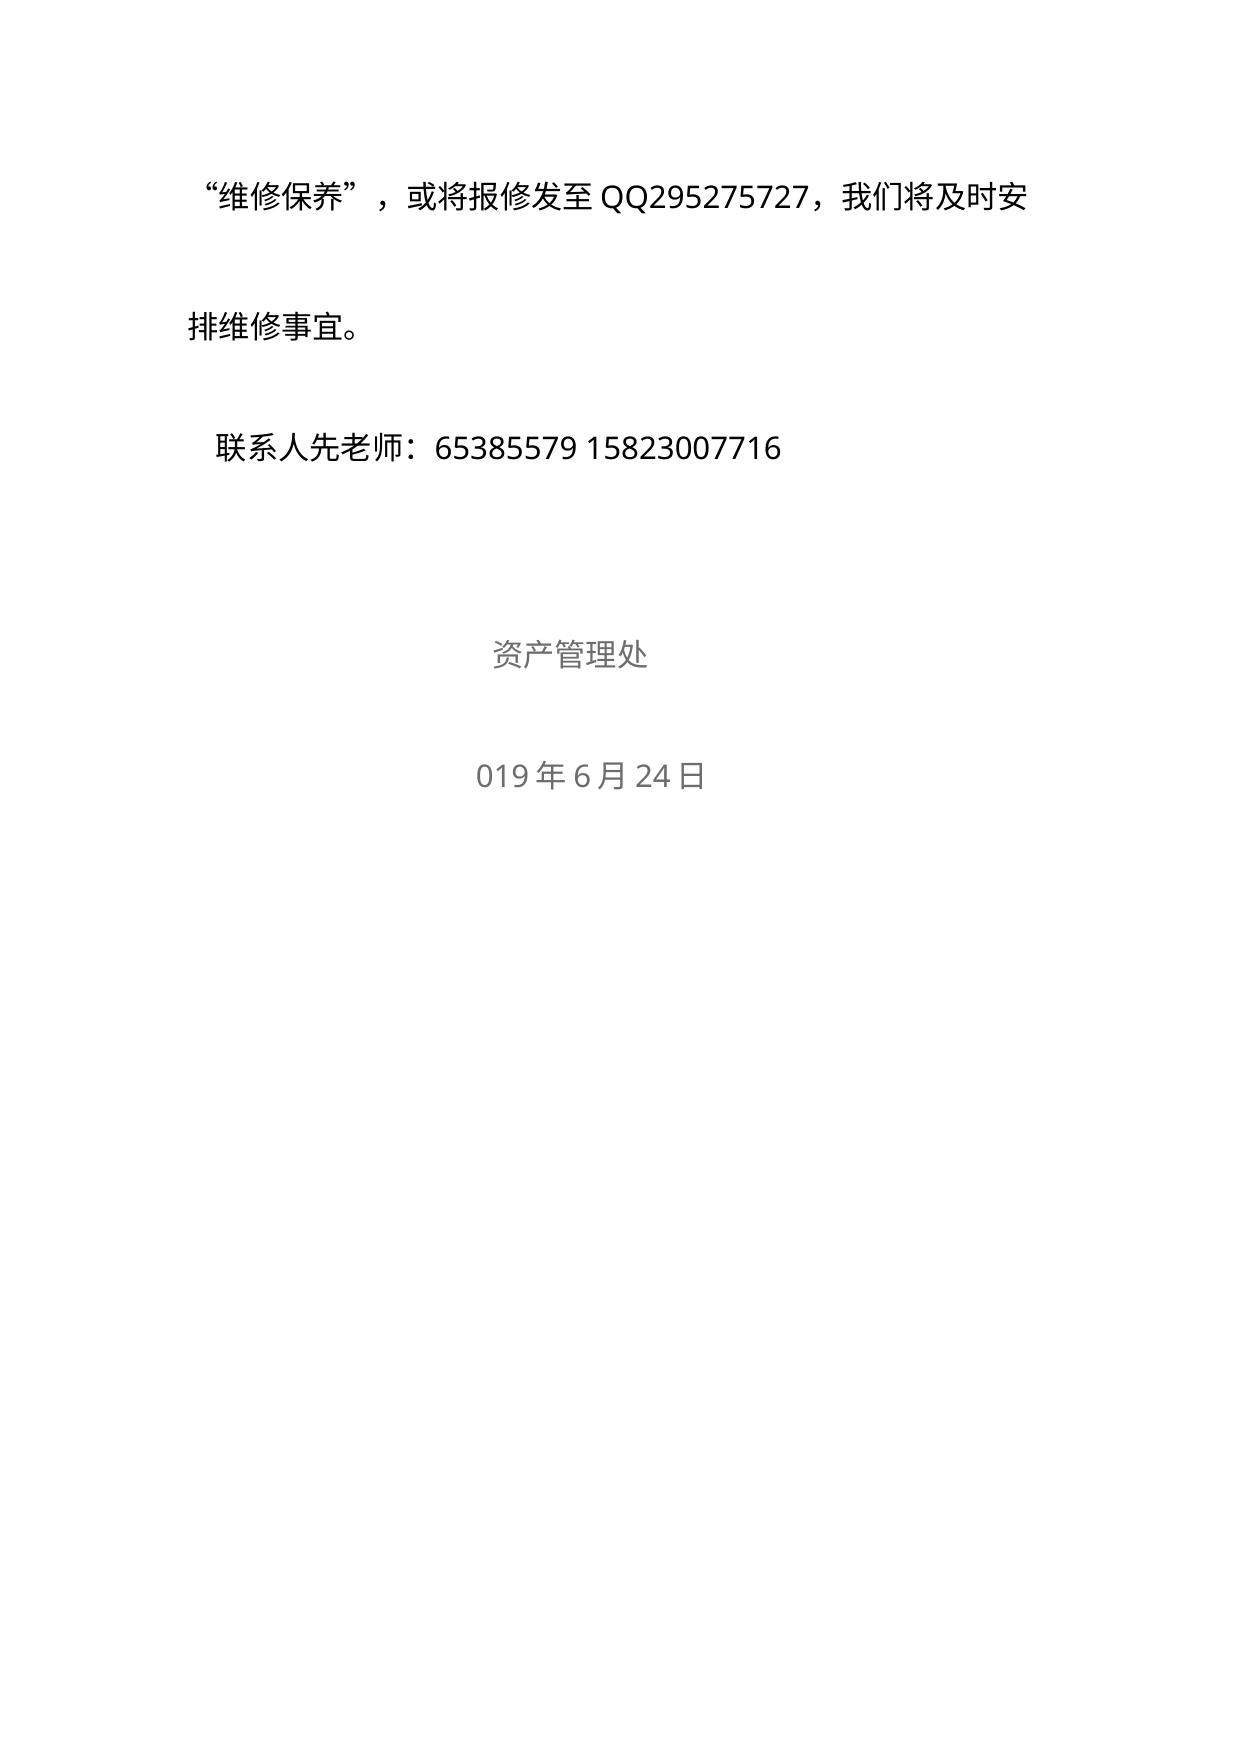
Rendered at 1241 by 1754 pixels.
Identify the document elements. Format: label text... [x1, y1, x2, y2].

text 019年6月24日 [187, 742, 1053, 807]
text 资产管理处 [187, 621, 1053, 686]
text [187, 162, 1053, 357]
text 联系人先老师：65385579 15823007716 [187, 413, 1053, 478]
